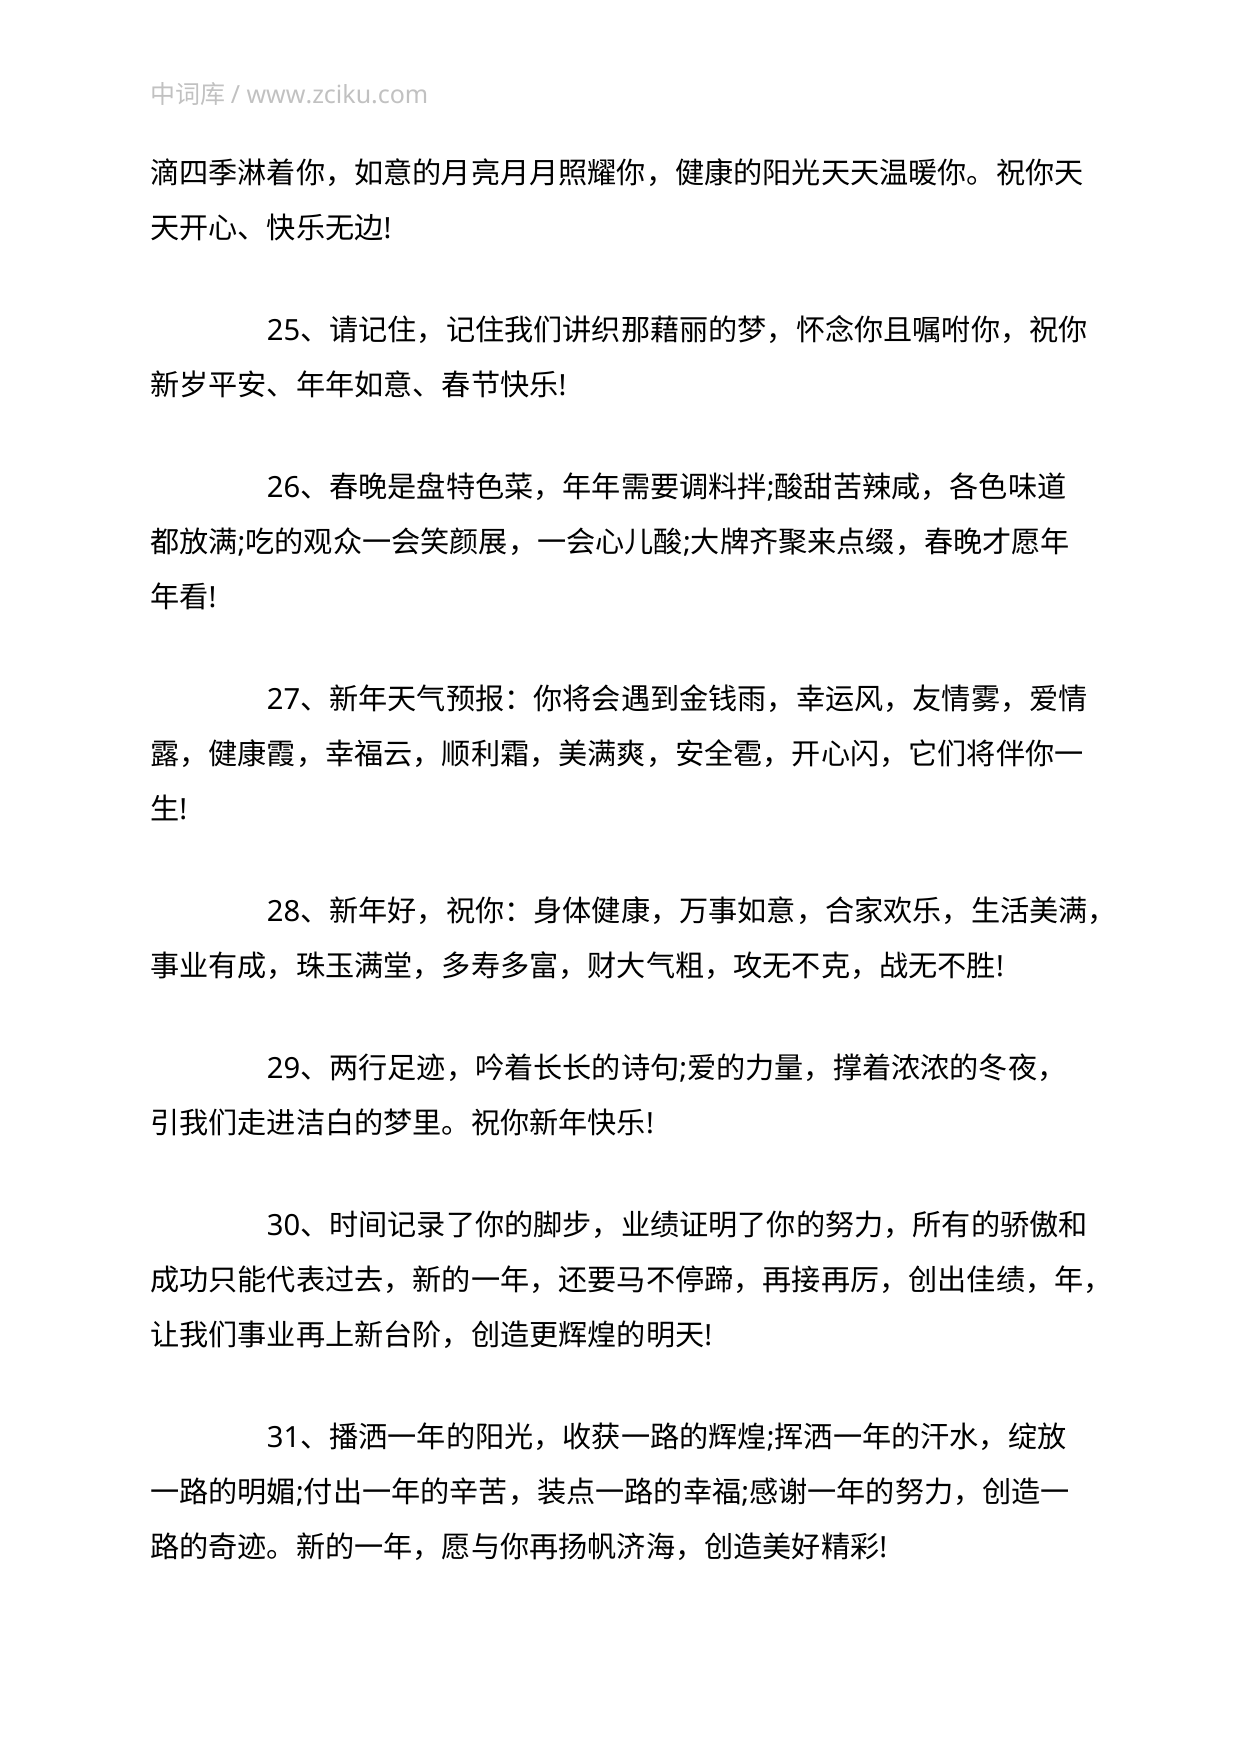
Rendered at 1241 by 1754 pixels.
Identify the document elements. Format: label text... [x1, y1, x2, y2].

text 26、春晚是盘特色菜，年年需要调料拌;酸甜苦辣咸，各色味道都放满;吃的观众一会笑颜展，一会心儿酸;大牌齐聚来点缀，春晚才愿年年看! [150, 464, 1090, 616]
text 29、两行足迹，吟着长长的诗句;爱的力量，撑着浓浓的冬夜，引我们走进洁白的梦里。祝你新年快乐! [150, 1045, 1090, 1142]
text 30、时间记录了你的脚步，业绩证明了你的努力，所有的骄傲和成功只能代表过去，新的一年，还要马不停蹄，再接再厉，创出佳绩，年，让我们事业再上新台阶，创造更辉煌的明天! [150, 1202, 1090, 1354]
text 28、新年好，祝你：身体健康，万事如意，合家欢乐，生活美满，事业有成，珠玉满堂，多寿多富，财大气粗，攻无不克，战无不胜! [150, 888, 1090, 985]
text 25、请记住，记住我们讲织那藉丽的梦，怀念你且嘱咐你，祝你新岁平安、年年如意、春节快乐! [150, 307, 1090, 404]
text 31、播洒一年的阳光，收获一路的辉煌;挥洒一年的汗水，绽放一路的明媚;付出一年的辛苦，装点一路的幸福;感谢一年的努力，创造一路的奇迹。新的一年，愿与你再扬帆济海，创造美好精彩! [150, 1413, 1090, 1566]
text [150, 150, 1090, 247]
text 27、新年天气预报：你将会遇到金钱雨，幸运风，友情雾，爱情露，健康霞，幸福云，顺利霜，美满爽，安全雹，开心闪，它们将伴你一生! [150, 676, 1090, 828]
